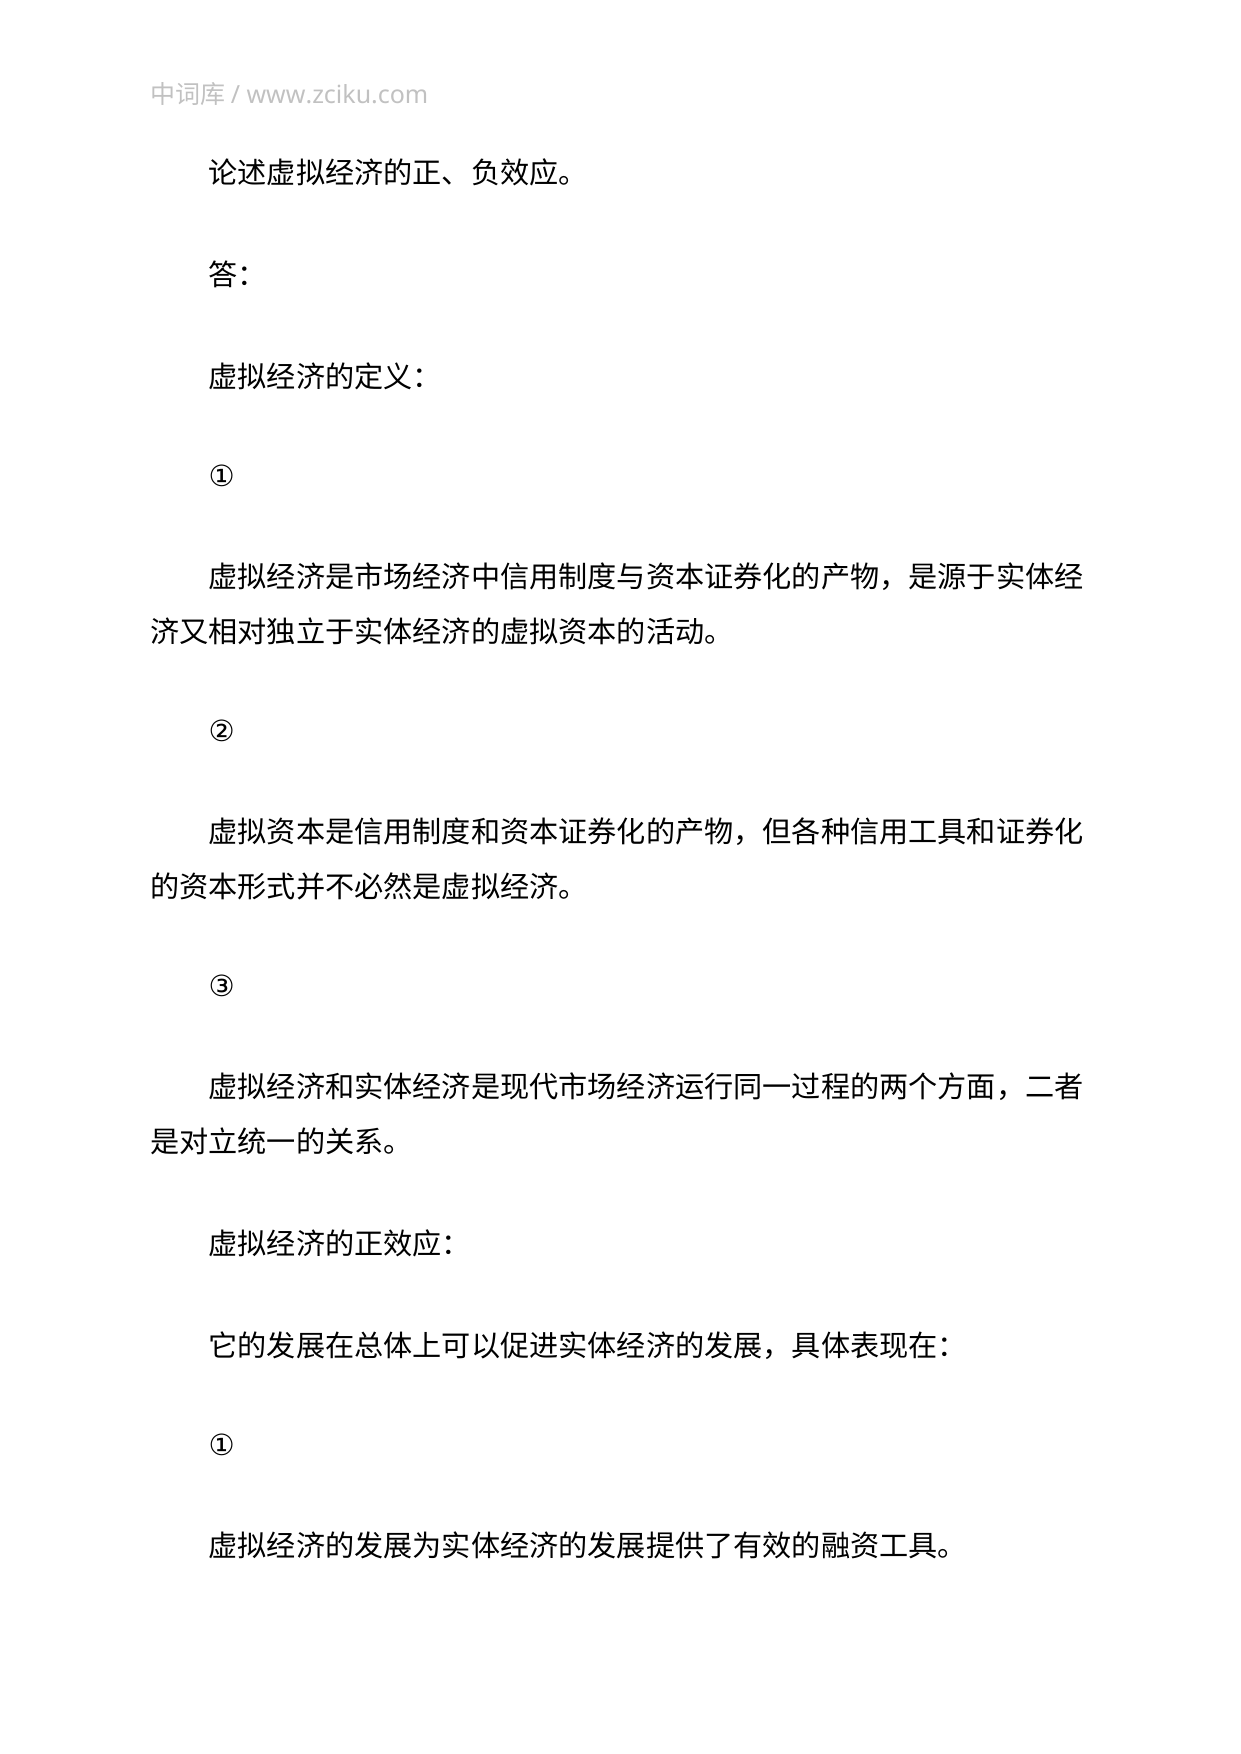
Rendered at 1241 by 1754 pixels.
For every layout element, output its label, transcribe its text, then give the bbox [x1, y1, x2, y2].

text ② [150, 710, 1090, 750]
text 虚拟资本是信用制度和资本证券化的产物，但各种信用工具和证券化的资本形式并不必然是虚拟经济。 [150, 809, 1090, 906]
text ① [150, 455, 1090, 495]
text 论述虚拟经济的正、负效应。 [150, 150, 1090, 192]
text 虚拟经济的发展为实体经济的发展提供了有效的融资工具。 [150, 1523, 1090, 1565]
text 虚拟经济的正效应： [150, 1221, 1090, 1263]
text 答： [150, 252, 1090, 294]
text 虚拟经济的定义： [150, 353, 1090, 396]
text ① [150, 1424, 1090, 1464]
text 虚拟经济和实体经济是现代市场经济运行同一过程的两个方面，二者是对立统一的关系。 [150, 1064, 1090, 1161]
text 虚拟经济是市场经济中信用制度与资本证券化的产物，是源于实体经济又相对独立于实体经济的虚拟资本的活动。 [150, 554, 1090, 651]
text ③ [150, 966, 1090, 1005]
text 它的发展在总体上可以促进实体经济的发展，具体表现在： [150, 1322, 1090, 1365]
